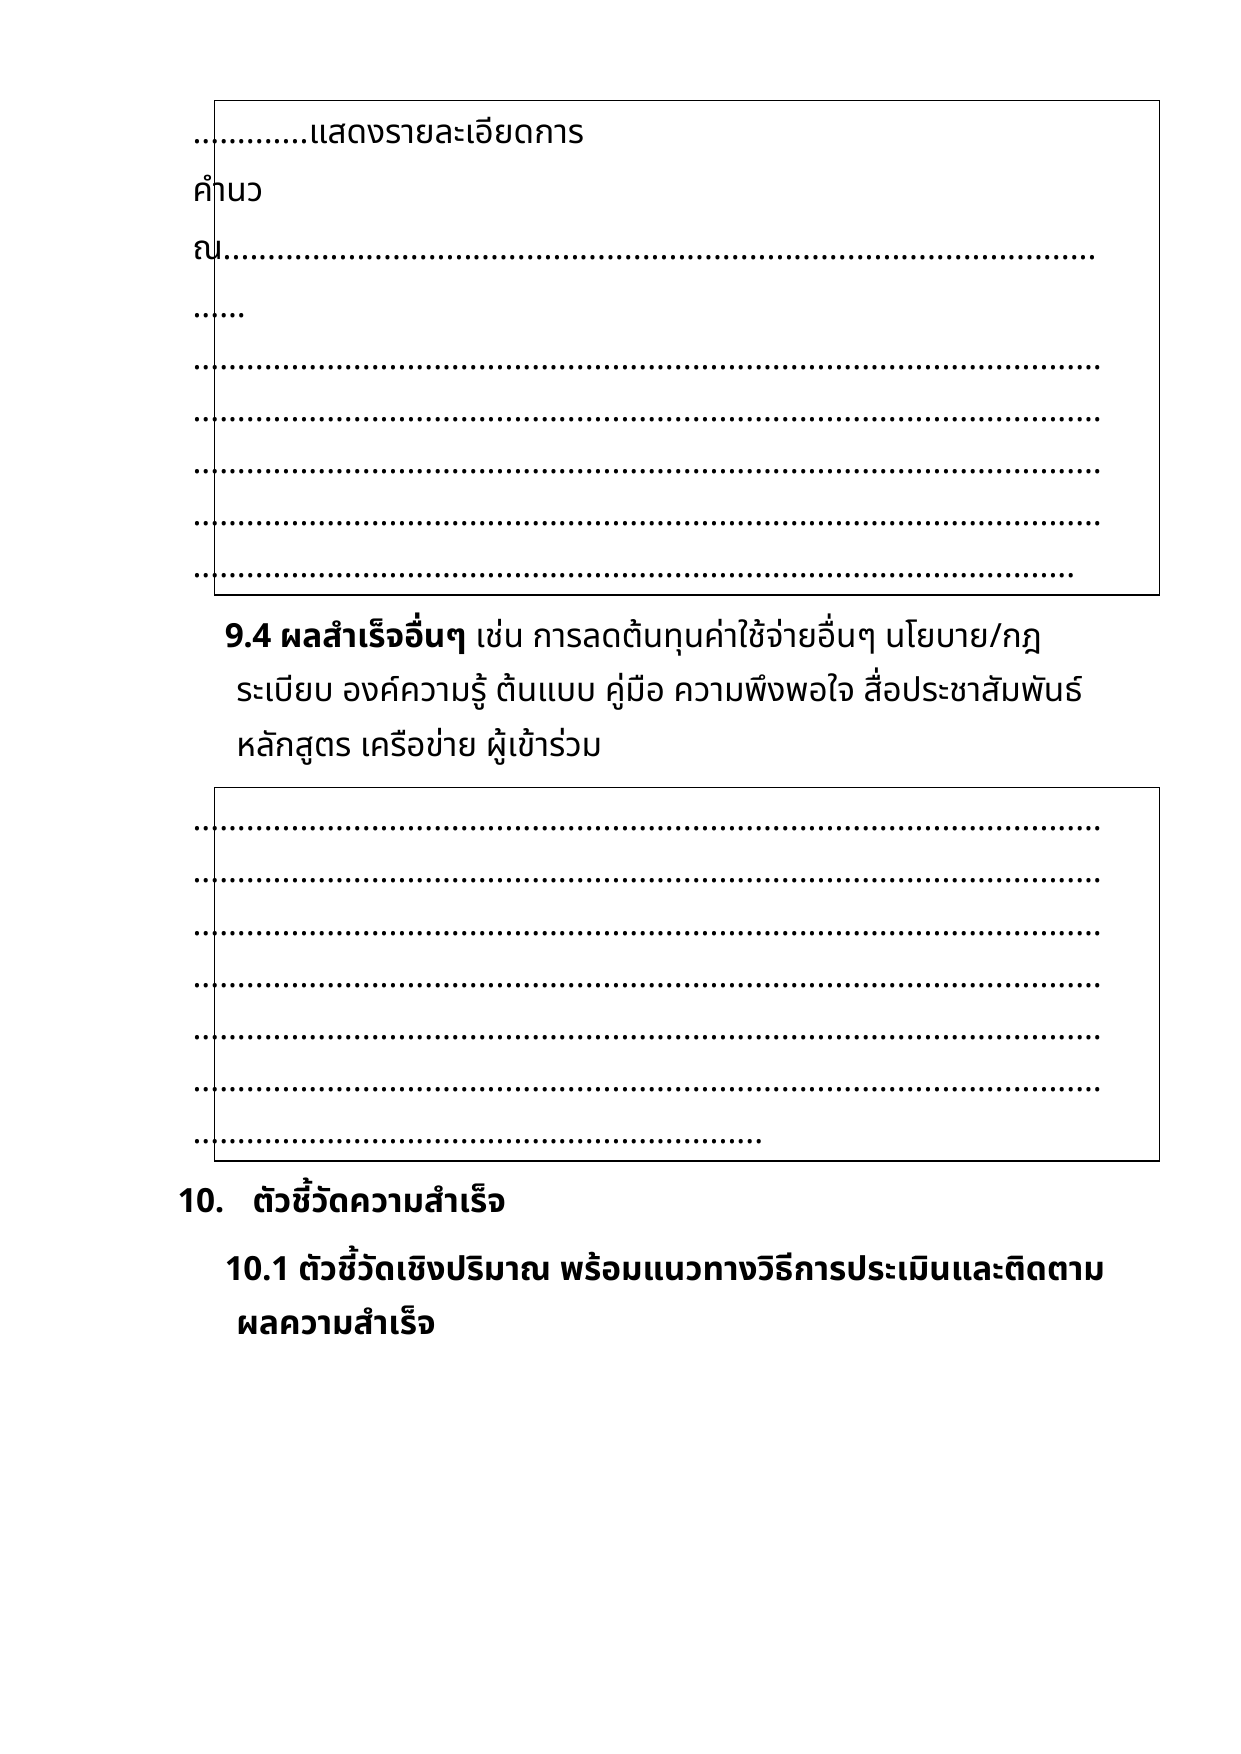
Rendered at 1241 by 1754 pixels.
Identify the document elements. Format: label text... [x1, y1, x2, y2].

list ตัวชี้วัดเชิงปริมาณ พร้อมแนวทางวิธีการประเมินและติดตามผลความสำเร็จ [224, 1244, 1122, 1349]
list ผลสำเร็จอื่นๆ เช่น การลดต้นทุนค่าใช้จ่ายอื่นๆ นโยบาย/กฎระเบียบ องค์ความรู้ ต้นแบบ คู่มือ ความพึงพอใจ สื่อประชาสัมพันธ์ หลักสูตร เครือข่าย ผู้เข้าร่วม [224, 612, 1122, 771]
list ตัวชี้วัดความสำเร็จ [177, 1177, 1122, 1228]
